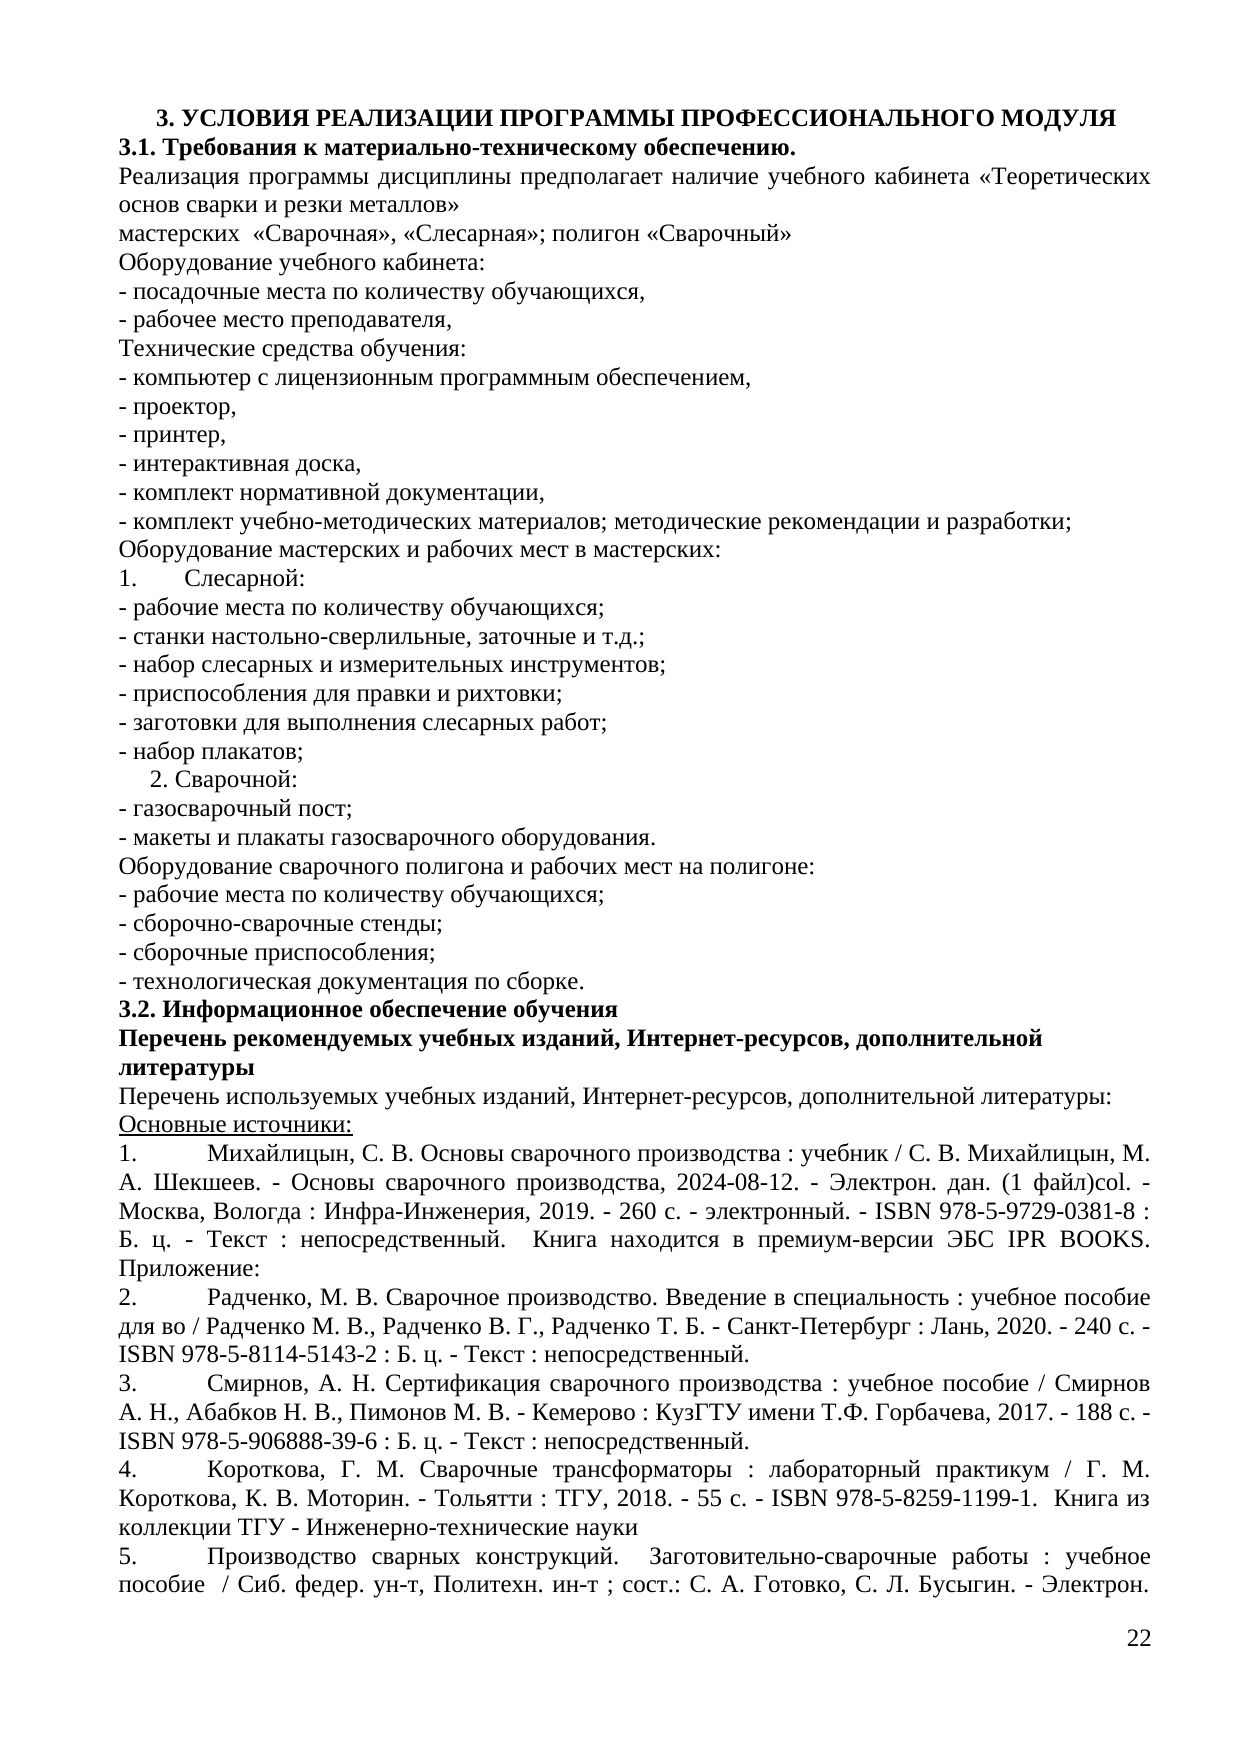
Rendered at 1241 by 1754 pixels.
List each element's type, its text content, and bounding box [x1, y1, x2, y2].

text Оборудование сварочного полигона и рабочих мест на полигоне: [118, 851, 1152, 879]
text - комплект учебно-методических материалов; методические рекомендации и разработки; [118, 506, 1152, 534]
text - рабочее место преподавателя, [118, 304, 1152, 333]
text - станки настольно-сверлильные, заточные и т.д.; [118, 621, 1152, 649]
text - рабочие места по количеству обучающихся; [118, 592, 1152, 621]
text Оборудование мастерских и рабочих мест в мастерских: [118, 534, 1152, 563]
text 3.1. Требования к материально-техническому обеспечению. [118, 132, 1152, 161]
text - приспособления для правки и рихтовки; [118, 678, 1152, 707]
text Технические средства обучения: [118, 333, 1152, 362]
text 2. Сварочной: [118, 764, 1152, 793]
text мастерских «Сварочная», «Слесарная»; полигон «Сварочный» [118, 218, 1152, 247]
text - проектор, [118, 391, 1152, 419]
text - заготовки для выполнения слесарных работ; [118, 707, 1152, 736]
text - посадочные места по количеству обучающихся, [118, 276, 1152, 304]
text - сборочно-сварочные стенды; [118, 908, 1152, 937]
text - макеты и плакаты газосварочного оборудования. [118, 822, 1152, 851]
text - газосварочный пост; [118, 793, 1152, 822]
list Короткова, Г. М. Сварочные трансформаторы : лабораторный практикум / Г. М. Короткова, К. В. Моторин. - Тольятти : ТГУ, 2018. - 55 с. - ISBN 978-5-8259-1199-1. Книга из коллекции ТГУ - Инженерно-технические науки [118, 1454, 1152, 1541]
text - комплект нормативной документации, [118, 477, 1152, 506]
text - набор слесарных и измерительных инструментов; [118, 649, 1152, 678]
text Перечень рекомендуемых учебных изданий, Интернет-ресурсов, дополнительной литературы [118, 1023, 1152, 1081]
text - технологическая документация по сборке. [118, 966, 1152, 994]
text Реализация программы дисциплины предполагает наличие учебного кабинета «Теоретических основ сварки и резки металлов» [118, 161, 1152, 218]
text 3.2. Информационное обеспечение обучения [118, 994, 1152, 1023]
list Слесарной: [118, 563, 1152, 592]
list Смирнов, А. Н. Сертификация сварочного производства : учебное пособие / Смирнов А. Н., Абабков Н. В., Пимонов М. В. - Кемерово : КузГТУ имени Т.Ф. Горбачева, 2017. - 188 с. - ISBN 978-5-906888-39-6 : Б. ц. - Текст : непосредственный. [118, 1368, 1152, 1454]
text - сборочные приспособления; [118, 937, 1152, 966]
list Радченко, М. В. Сварочное производство. Введение в специальность : учебное пособие для во / Радченко М. В., Радченко В. Г., Радченко Т. Б. - Санкт-Петербург : Лань, 2020. - 240 с. - ISBN 978-5-8114-5143-2 : Б. ц. - Текст : непосредственный. [118, 1282, 1152, 1368]
text Перечень используемых учебных изданий, Интернет-ресурсов, дополнительной литературы: [118, 1081, 1152, 1109]
text - набор плакатов; [118, 736, 1152, 764]
list Михайлицын, С. В. Основы сварочного производства : учебник / С. В. Михайлицын, М. А. Шекшеев. - Основы сварочного производства, 2024-08-12. - Электрон. дан. (1 файл)col. - Москва, Вологда : Инфра-Инженерия, 2019. - 260 с. - электронный. - ISBN 978-5-9729-0381-8 : Б. ц. - Текст : непосредственный. Книга находится в премиум-версии ЭБС IPR BOOKS. Приложение: [118, 1138, 1152, 1282]
subtitle 3. УСЛОВИЯ РЕАЛИЗАЦИИ ПРОГРАММЫ ПРОФЕССИОНАЛЬНОГО МОДУЛЯ [156, 103, 1152, 132]
text - компьютер с лицензионным программным обеспечением, [118, 362, 1152, 391]
text - принтер, [118, 419, 1152, 448]
text - интерактивная доска, [118, 448, 1152, 477]
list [118, 1541, 1152, 1598]
text - рабочие места по количеству обучающихся; [118, 879, 1152, 908]
text Основные источники: [118, 1109, 1152, 1138]
text Оборудование учебного кабинета: [118, 247, 1152, 276]
